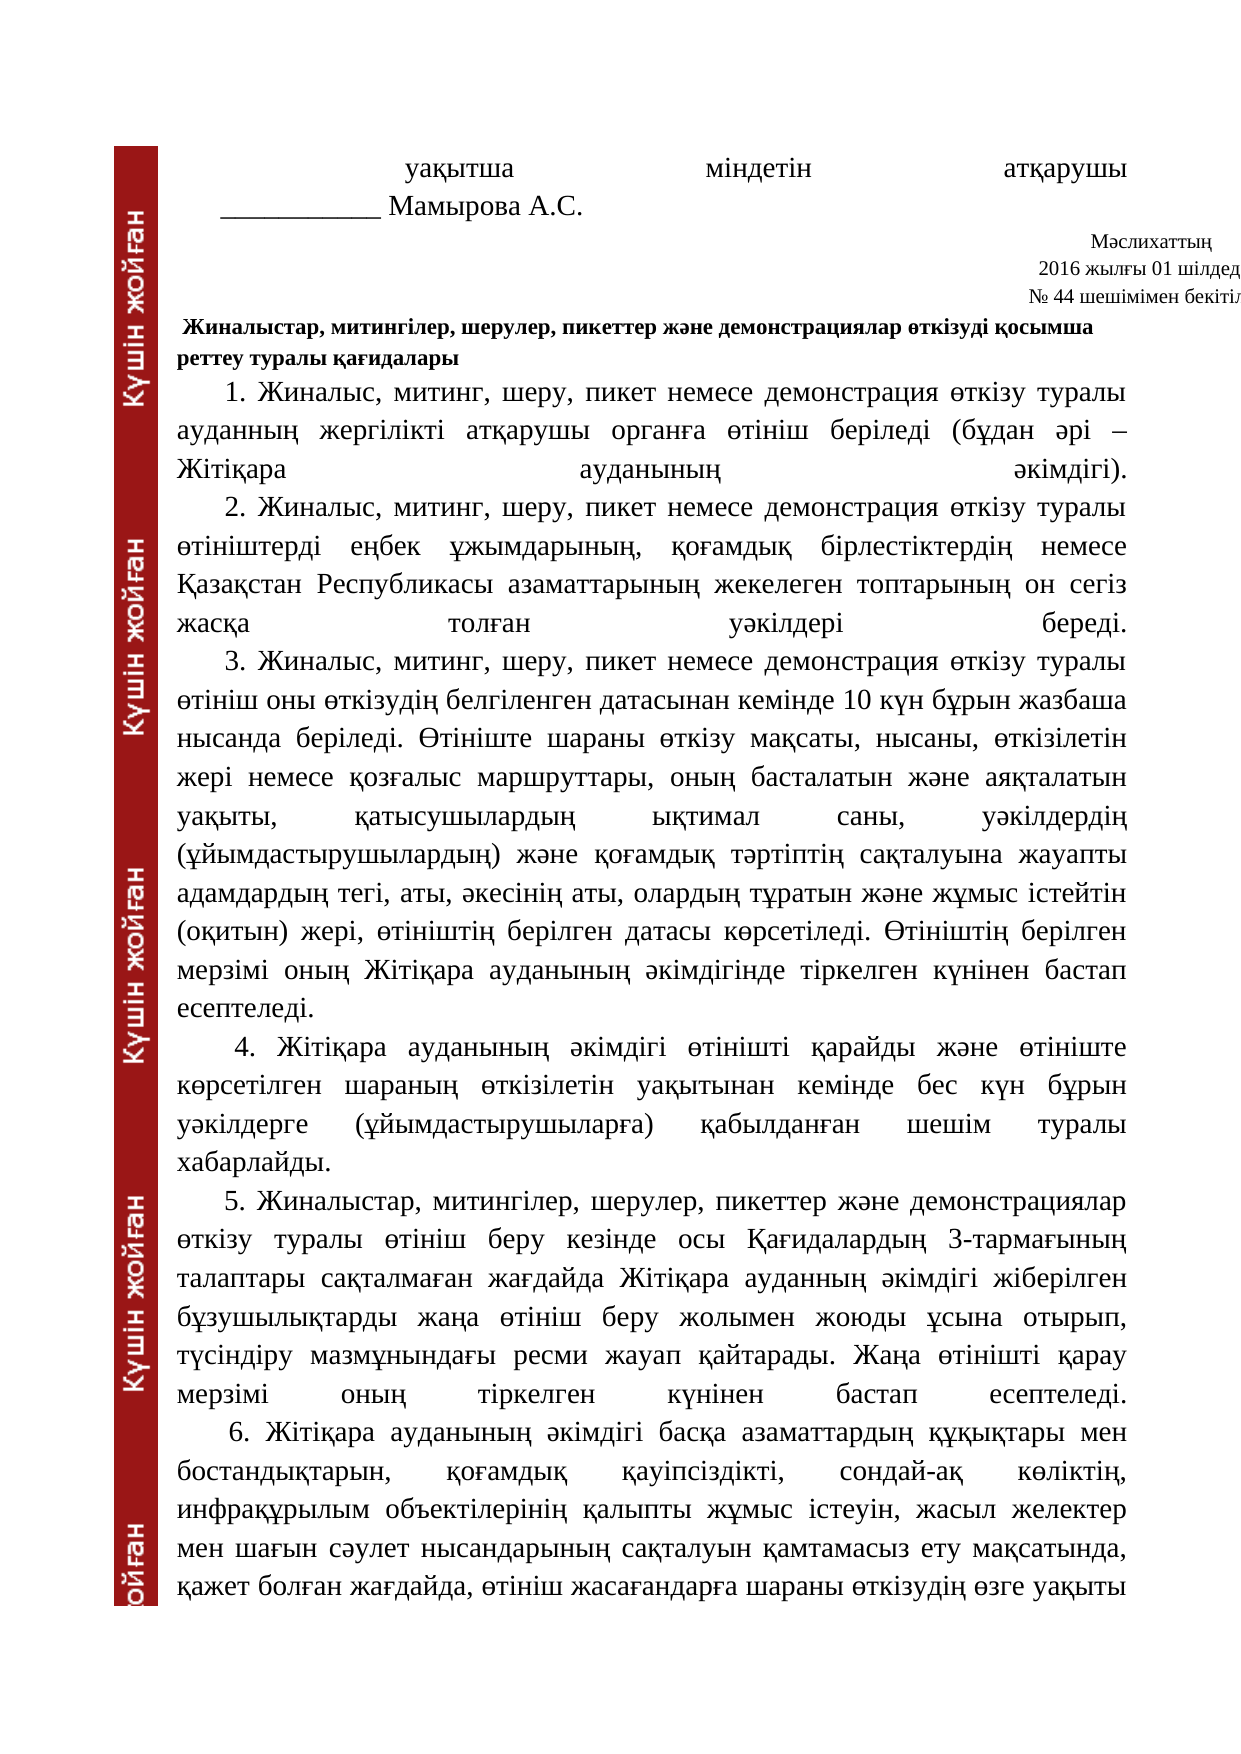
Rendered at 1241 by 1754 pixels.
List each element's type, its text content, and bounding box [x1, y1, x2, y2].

table_header Мәслихаттың 2016 жылғы 01 шілдедегі № 44 шешімімен бекітілген [912, 227, 1240, 313]
table_header [101, 227, 912, 313]
picture [114, 222, 158, 227]
text "Жітіқара ауданы әкімідігінің ішкі саясат бөлімі" мемлекеттік мекемесі басшысының уақытша міндетін атқарушы ___________ Мамырова А.С. [112, 150, 1128, 222]
text Жиналыстар, митингiлер, шерулер, пикеттер және демонстрациялар өткiзуді қосымша реттеу туралы қағидалары [112, 313, 1128, 370]
picture [114, 1602, 158, 1606]
picture [114, 370, 158, 374]
picture [114, 146, 158, 150]
